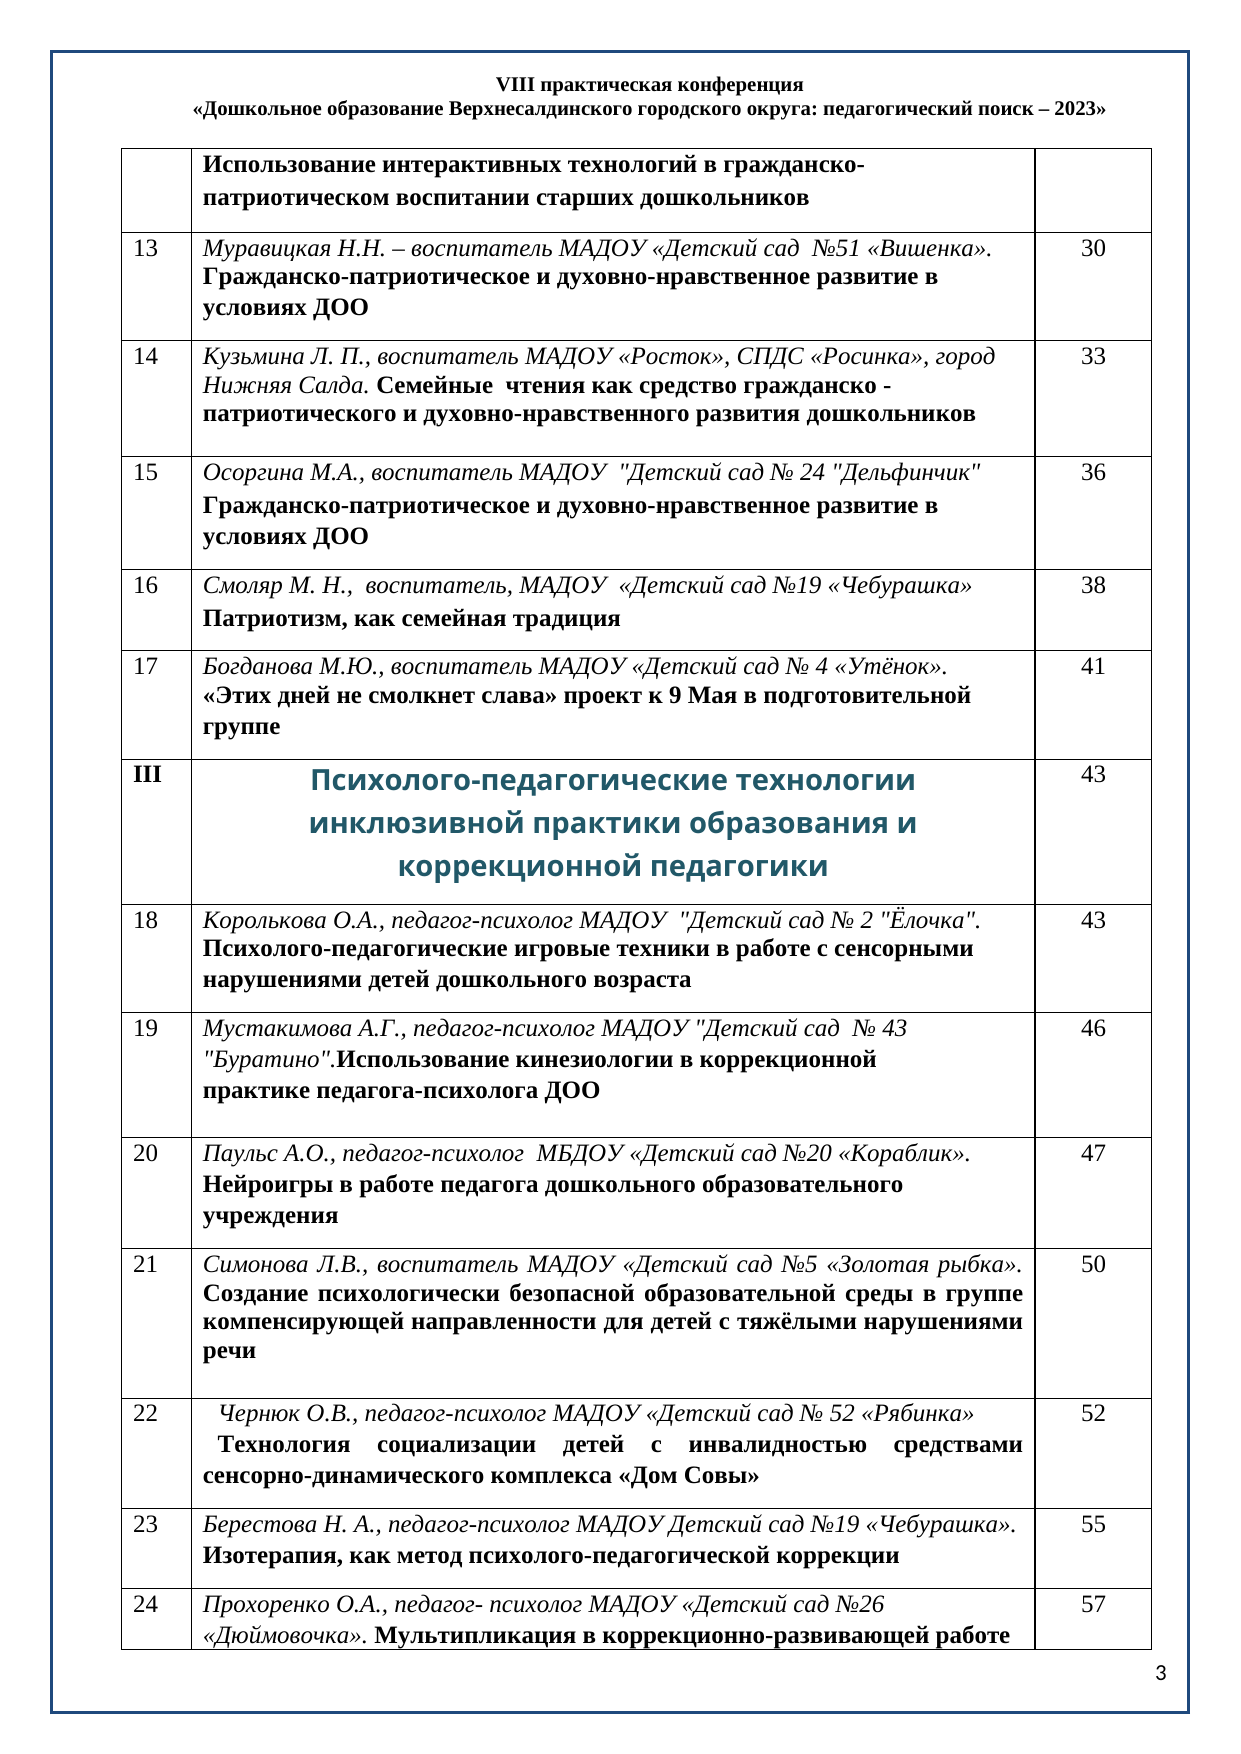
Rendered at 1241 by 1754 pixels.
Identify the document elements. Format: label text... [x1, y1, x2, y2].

table_cell Кузьмина Л. П., воспитатель МАДОУ «Росток», СПДС «Росинка», город Нижняя Салда. Семейные чтения как средство гражданско - патриотического и духовно-нравственного развития дошкольников [192, 341, 1034, 456]
table_cell 36 [1036, 457, 1151, 569]
table_cell Богданова М.Ю., воспитатель МАДОУ «Детский сад № 4 «Утёнок». «Этих дней не смолкнет слава» проект к 9 Мая в подготовительной группе [192, 651, 1034, 758]
table_cell 30 [1036, 233, 1151, 340]
table_cell 21 [122, 1249, 191, 1397]
table_cell 50 [1036, 1249, 1151, 1397]
table_cell Королькова О.А., педагог-психолог МАДОУ "Детский сад № 2 "Ёлочка". Психолого-педагогические игровые техники в работе с сенсорными нарушениями детей дошкольного возраста [192, 905, 1034, 1012]
table_cell 20 [122, 1138, 191, 1248]
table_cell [192, 1589, 1034, 1648]
table_cell Чернюк О.В., педагог-психолог МАДОУ «Детский сад № 52 «Рябинка» Технология социализации детей с инвалидностью средствами сенсорно-динамического комплекса «Дом Совы» [192, 1399, 1034, 1508]
table_cell 15 [122, 457, 191, 569]
table_cell Осоргина М.А., воспитатель МАДОУ "Детский сад № 24 "Дельфинчик" Гражданско-патриотическое и духовно-нравственное развитие в условиях ДОО [192, 457, 1034, 569]
table_cell Муравицкая Н.Н. – воспитатель МАДОУ «Детский сад №51 «Вишенка». Гражданско-патриотическое и духовно-нравственное развитие в условиях ДОО [192, 233, 1034, 340]
table_cell 18 [122, 905, 191, 1012]
table_cell Смоляр М. Н., воспитатель, МАДОУ «Детский сад №19 «Чебурашка» Патриотизм, как семейная традиция [192, 570, 1034, 650]
table_cell Психолого-педагогические технологии инклюзивной практики образования и коррекционной педагогики [192, 760, 1034, 904]
table_cell 13 [122, 233, 191, 340]
table_cell 16 [122, 570, 191, 650]
table_cell 47 [1036, 1138, 1151, 1248]
table_cell 14 [122, 341, 191, 456]
table_cell 24 [122, 1589, 191, 1648]
table_cell Мустакимова А.Г., педагог-психолог МАДОУ "Детский сад № 43 "Буратино".Использование кинезиологии в коррекционной практике педагога-психолога ДОО [192, 1013, 1034, 1137]
table_cell 38 [1036, 570, 1151, 650]
table_cell 57 [1036, 1589, 1151, 1648]
table_cell 17 [122, 651, 191, 758]
table_cell 22 [122, 1399, 191, 1508]
table_cell 52 [1036, 1399, 1151, 1508]
table_cell 33 [1036, 341, 1151, 456]
table_cell 55 [1036, 1509, 1151, 1588]
table_cell 41 [1036, 651, 1151, 758]
table_cell III [122, 760, 191, 904]
table_cell 43 [1036, 760, 1151, 904]
table_cell Паульс А.О., педагог-психолог МБДОУ «Детский сад №20 «Кораблик». Нейроигры в работе педагога дошкольного образовательного учреждения [192, 1138, 1034, 1248]
table_cell 12 [122, 149, 191, 232]
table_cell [192, 149, 1034, 232]
table_cell Симонова Л.В., воспитатель МАДОУ «Детский сад №5 «Золотая рыбка». Создание психологически безопасной образовательной среды в группе компенсирующей направленности для детей с тяжёлыми нарушениями речи [192, 1249, 1034, 1397]
table_cell 46 [1036, 1013, 1151, 1137]
table_cell 43 [1036, 905, 1151, 1012]
table_cell Берестова Н. А., педагог-психолог МАДОУ Детский сад №19 «Чебурашка». Изотерапия, как метод психолого-педагогической коррекции [192, 1509, 1034, 1588]
table_cell 19 [122, 1013, 191, 1137]
table_cell 23 [122, 1509, 191, 1588]
table_cell 28 [1036, 149, 1151, 232]
